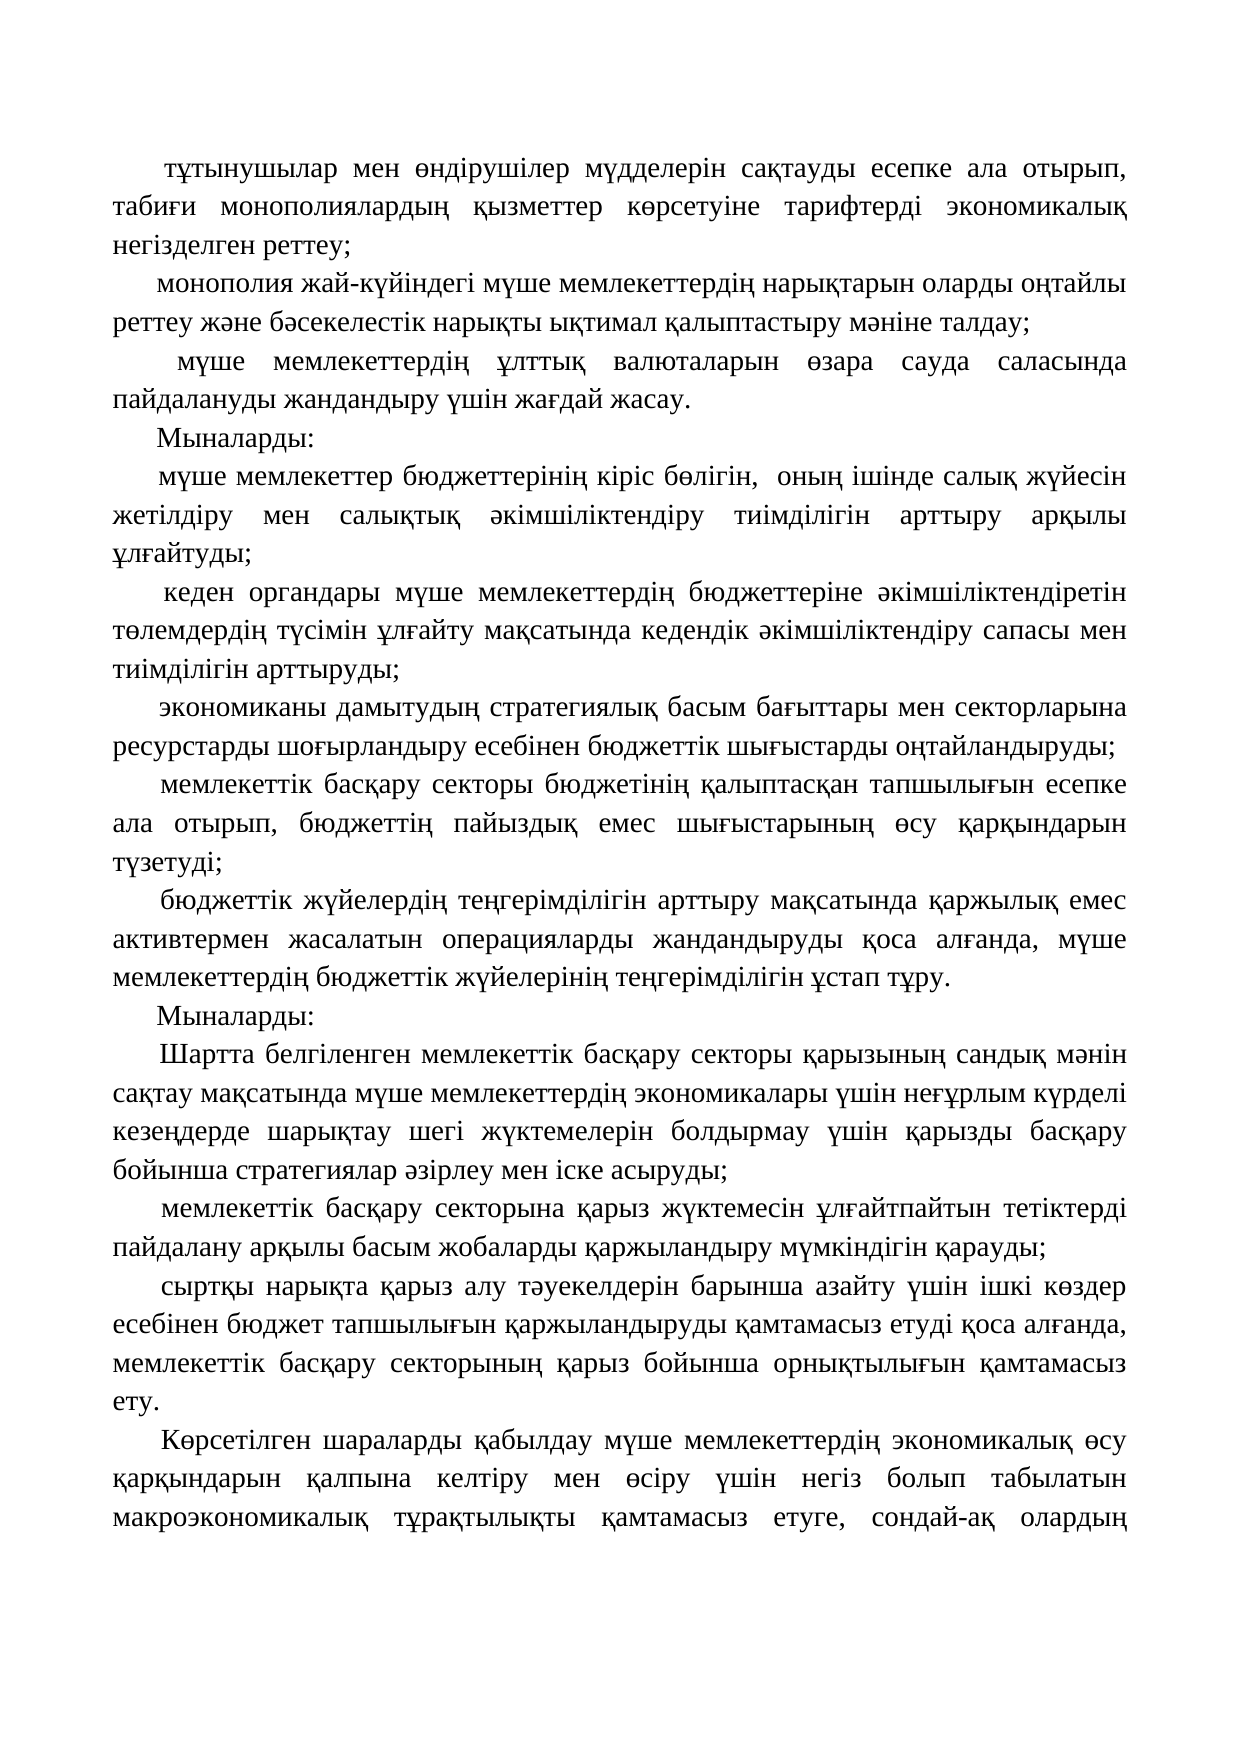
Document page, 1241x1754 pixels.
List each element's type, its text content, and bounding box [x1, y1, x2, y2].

text бюджеттік жүйелердің теңгерімділігін арттыру мақсатында қаржылық емес активтермен жасалатын операцияларды жандандыруды қоса алғанда, мүше мемлекеттердің бюджеттік жүйелерінің теңгерімділігін ұстап тұру. [112, 882, 1128, 993]
text монополия жай-күйіндегі мүше мемлекеттердің нарықтарын оларды оңтайлы реттеу және бәсекелестік нарықты ықтимал қалыптастыру мәніне талдау; [112, 266, 1128, 338]
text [112, 1422, 1128, 1532]
text мүше мемлекеттер бюджеттерінің кіріс бөлігін, оның ішінде салық жүйесін жетілдіру мен салықтық әкімшіліктендіру тиімділігін арттыру арқылы ұлғайтуды; [112, 458, 1128, 569]
text мемлекеттік басқару секторы бюджетінің қалыптасқан тапшылығын есепке ала отырып, бюджеттің пайыздық емес шығыстарының өсу қарқындарын түзетуді; [112, 767, 1128, 877]
text тұтынушылар мен өндірушілер мүдделерін сақтауды есепке ала отырып, табиғи монополиялардың қызметтер көрсетуіне тарифтерді экономикалық негізделген реттеу; [112, 150, 1128, 261]
text Шартта белгіленген мемлекеттік басқару секторы қарызының сандық мәнін сақтау мақсатында мүше мемлекеттердің экономикалары үшін неғұрлым күрделі кезеңдерде шарықтау шегі жүктемелерін болдырмау үшін қарызды басқару бойынша стратегиялар әзірлеу мен іске асыруды; [112, 1036, 1128, 1186]
text мемлекеттік басқару секторына қарыз жүктемесін ұлғайтпайтын тетіктерді пайдалану арқылы басым жобаларды қаржыландыру мүмкіндігін қарауды; [112, 1191, 1128, 1263]
text сыртқы нарықта қарыз алу тәуекелдерін барынша азайту үшін ішкі көздер есебінен бюджет тапшылығын қаржыландыруды қамтамасыз етуді қоса алғанда, мемлекеттік басқару секторының қарыз бойынша орнықтылығын қамтамасыз ету. [112, 1268, 1128, 1417]
text экономиканы дамытудың стратегиялық басым бағыттары мен секторларына ресурстарды шоғырландыру есебінен бюджеттік шығыстарды оңтайландыруды; [112, 689, 1128, 762]
text Мыналарды: [112, 998, 1128, 1031]
text кеден органдары мүше мемлекеттердің бюджеттеріне әкімшіліктендіретін төлемдердің түсімін ұлғайту мақсатында кедендік әкімшіліктендіру сапасы мен тиімділігін арттыруды; [112, 574, 1128, 684]
text мүше мемлекеттердің ұлттық валюталарын өзара сауда саласында пайдалануды жандандыру үшін жағдай жасау. [112, 343, 1128, 415]
text Мыналарды: [112, 420, 1128, 453]
